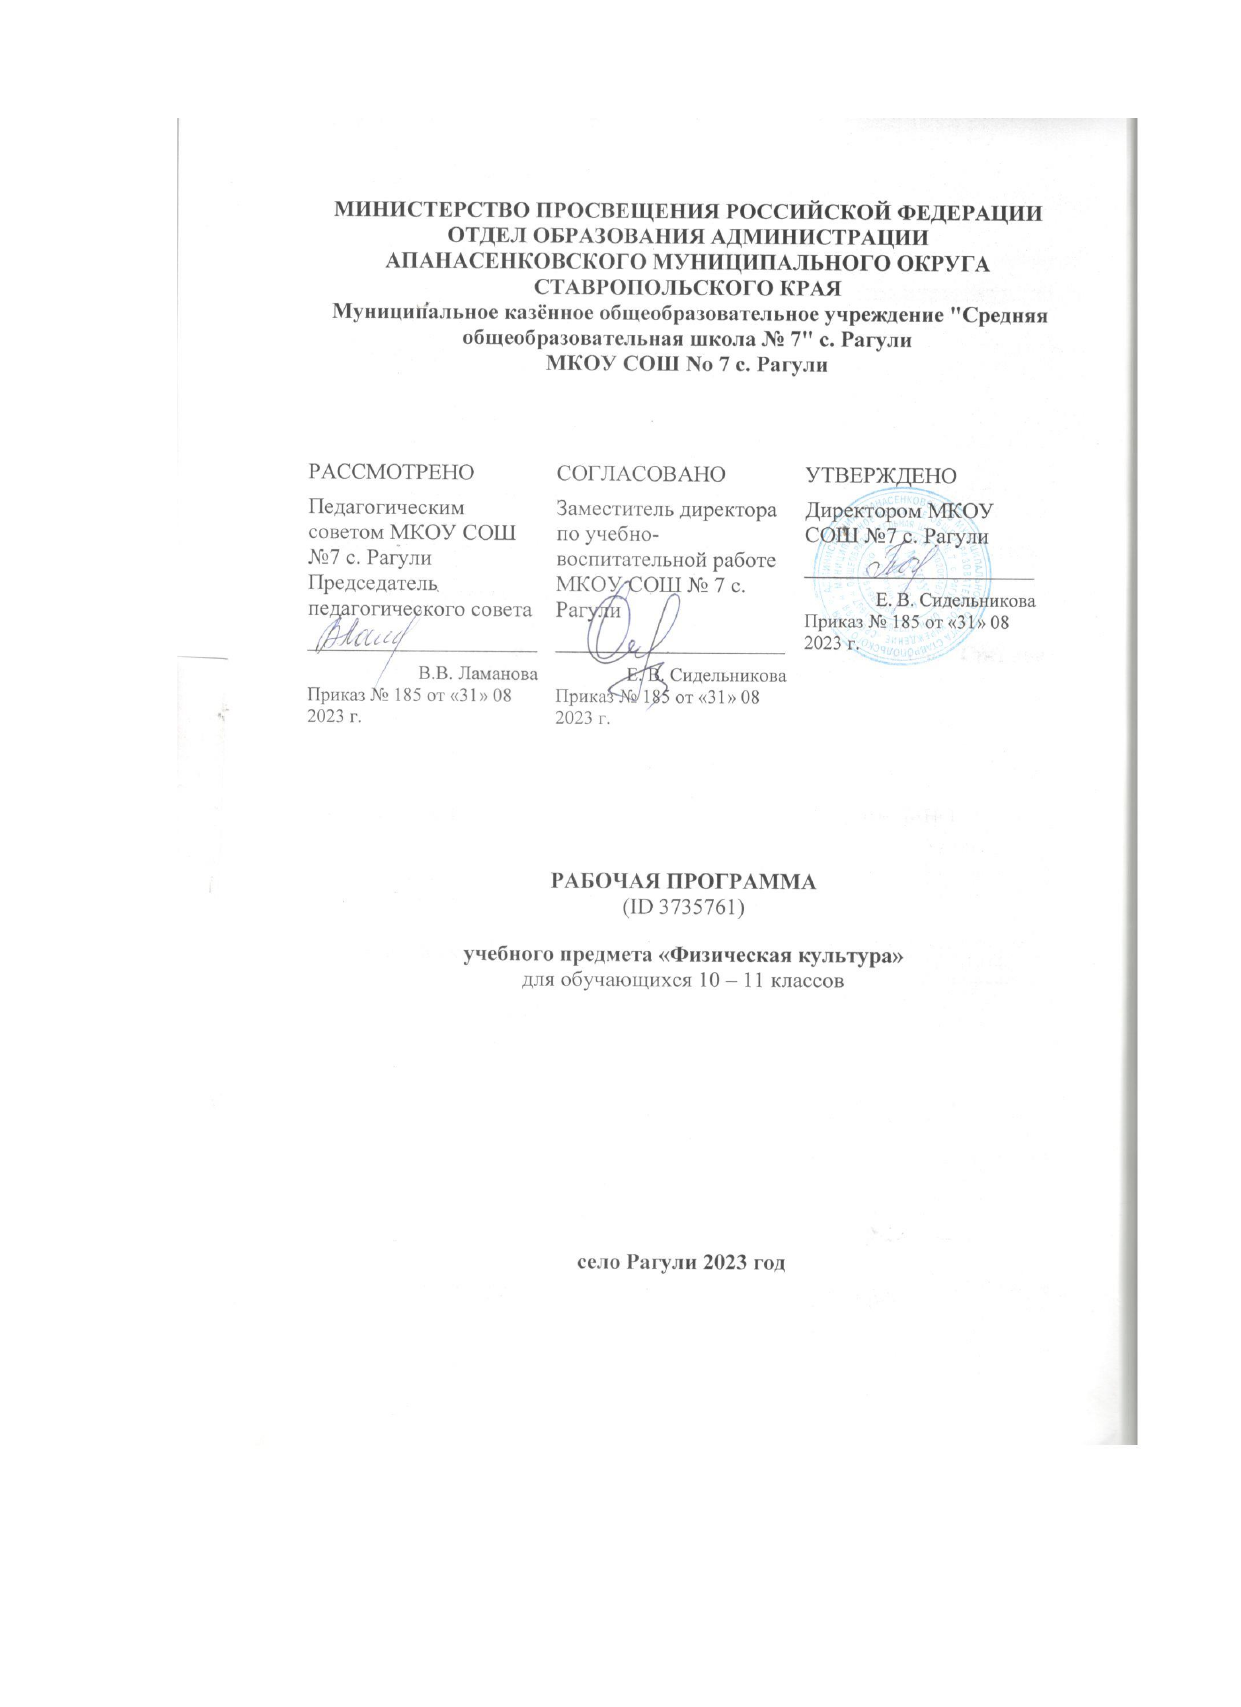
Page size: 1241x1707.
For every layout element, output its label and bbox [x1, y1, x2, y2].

picture [177, 118, 1152, 1459]
